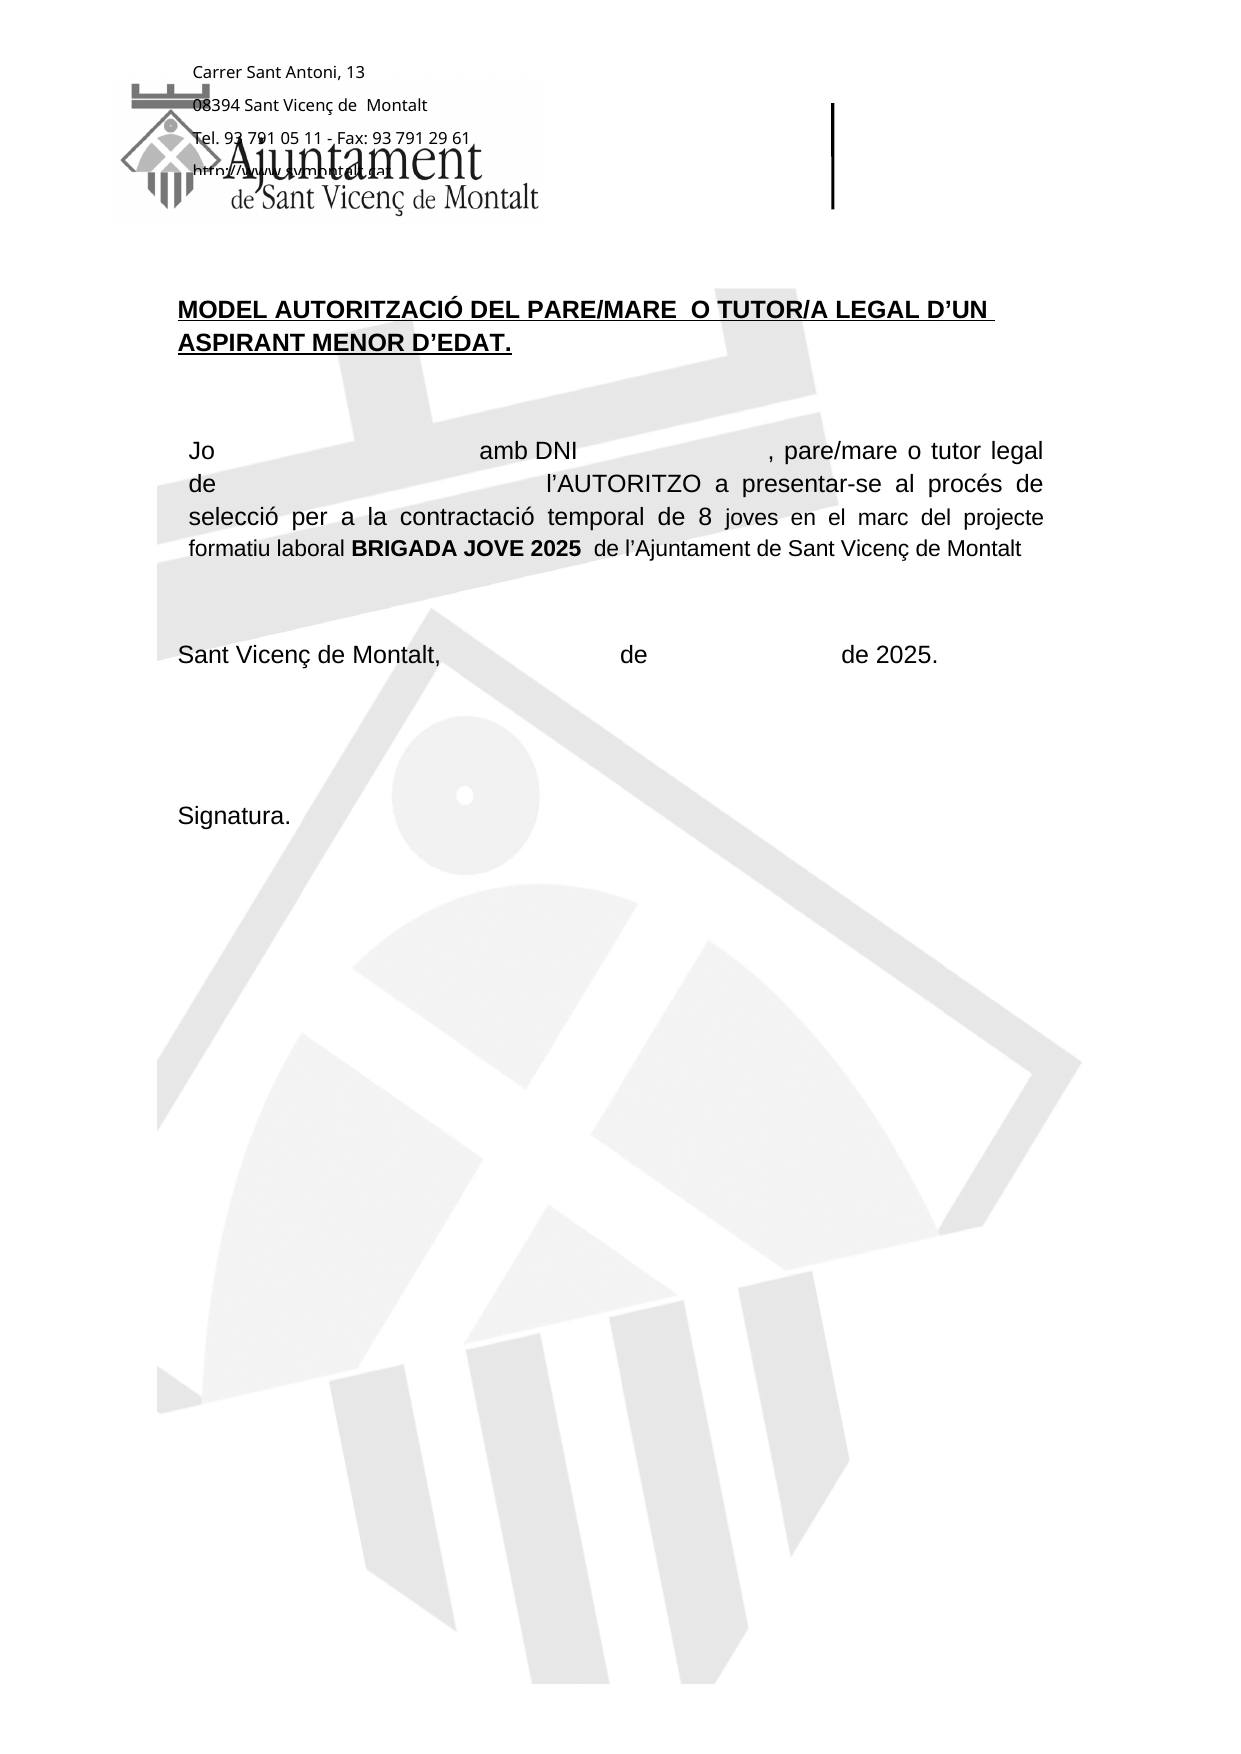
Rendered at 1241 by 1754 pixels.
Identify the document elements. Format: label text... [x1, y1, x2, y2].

picture [107, 0, 1241, 1696]
text Jo amb DNI , pare/mare o tutor legal de l’AUTORITZO a presentar-se al procés de selecció per a la contractació temporal de 8 joves en el marc del projecte formatiu laboral BRIGADA JOVE 2025 de l’Ajuntament de Sant Vicenç de Montalt [188, 436, 1044, 561]
text Sant Vicenç de Montalt, de de 2025. [177, 639, 1063, 668]
text Signatura. [177, 801, 1063, 830]
text MODEL AUTORITZACIÓ DEL PARE/MARE O TUTOR/A LEGAL D’UN ASPIRANT MENOR D’EDAT. [177, 295, 1063, 357]
